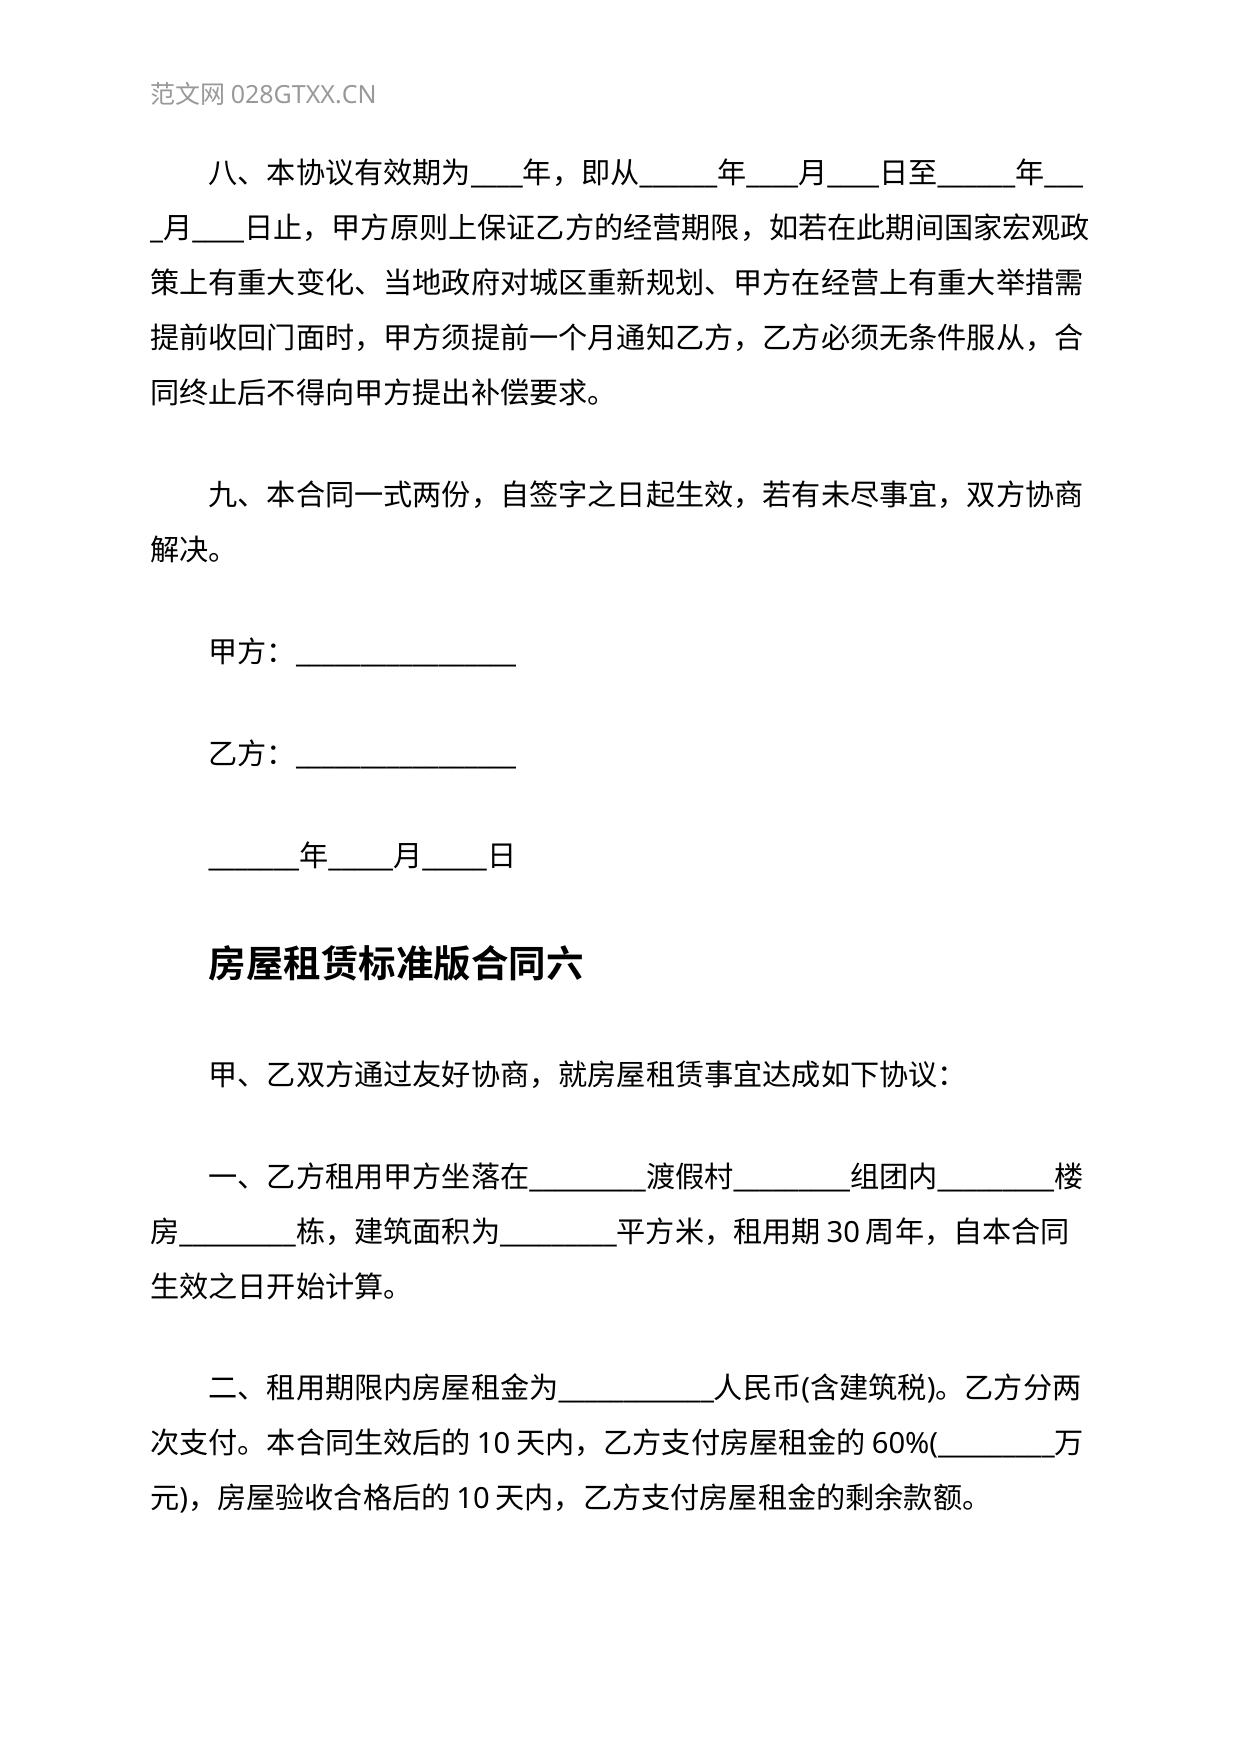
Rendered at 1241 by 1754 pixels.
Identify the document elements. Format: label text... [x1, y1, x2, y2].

text 八、本协议有效期为____年，即从______年____月____日至______年____月____日止，甲方原则上保证乙方的经营期限，如若在此期间国家宏观政策上有重大变化、当地政府对城区重新规划、甲方在经营上有重大举措需提前收回门面时，甲方须提前一个月通知乙方，乙方必须无条件服从，合同终止后不得向甲方提出补偿要求。 [150, 150, 1090, 412]
text 甲、乙双方通过友好协商，就房屋租赁事宜达成如下协议： [150, 1052, 1090, 1094]
text _______年_____月_____日 [150, 832, 1090, 874]
text 二、租用期限内房屋租金为____________人民币(含建筑税)。乙方分两次支付。本合同生效后的10天内，乙方支付房屋租金的60%(_________万元)，房屋验收合格后的10天内，乙方支付房屋租金的剩余款额。 [150, 1365, 1090, 1517]
text 甲方：_________________ [150, 628, 1090, 671]
text 乙方：_________________ [150, 730, 1090, 773]
text 房屋租赁标准版合同六 [150, 934, 1090, 988]
text 一、乙方租用甲方坐落在_________渡假村_________组团内_________楼房_________栋，建筑面积为_________平方米，租用期30周年，自本合同生效之日开始计算。 [150, 1153, 1090, 1306]
text 九、本合同一式两份，自签字之日起生效，若有未尽事宜，双方协商解决。 [150, 472, 1090, 569]
